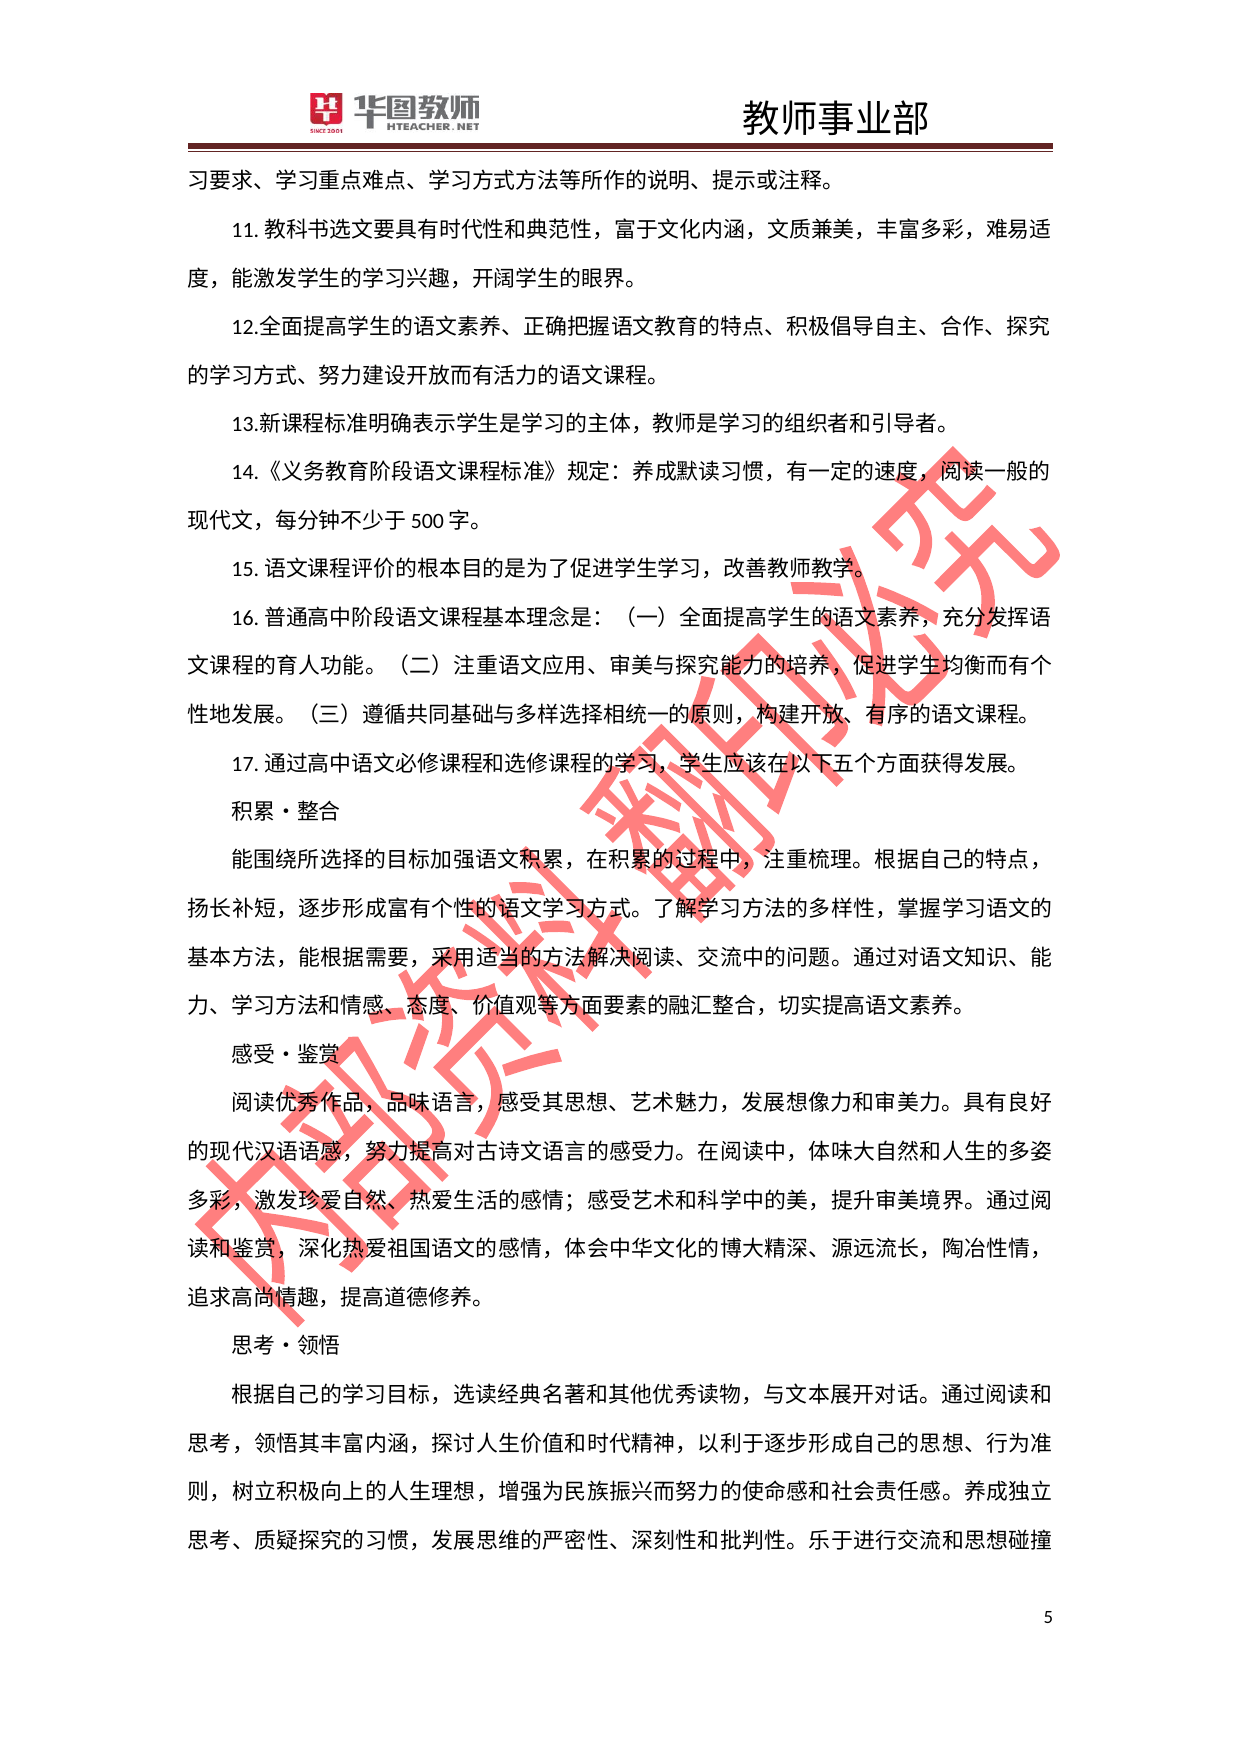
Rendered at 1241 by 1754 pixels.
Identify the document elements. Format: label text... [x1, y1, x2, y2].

text 感受•鉴赏 [187, 1036, 1053, 1069]
text 阅读优秀作品，品味语言，感受其思想、艺术魅力，发展想像力和审美力。具有良好的现代汉语语感，努力提高对古诗文语言的感受力。在阅读中，体味大自然和人生的多姿多彩，激发珍爱自然、热爱生活的感情；感受艺术和科学中的美，提升审美境界。通过阅读和鉴赏，深化热爱祖国语文的感情，体会中华文化的博大精深、源远流长，陶冶性情，追求高尚情趣，提高道德修养。 [187, 1085, 1053, 1312]
text 17. 通过高中语文必修课程和选修课程的学习，学生应该在以下五个方面获得发展。 [187, 745, 1053, 778]
text 积累•整合 [187, 793, 1053, 826]
text 16. 普通高中阶段语文课程基本理念是：（一）全面提高学生的语文素养，充分发挥语文课程的育人功能。（二）注重语文应用、审美与探究能力的培养，促进学生均衡而有个性地发展。（三）遵循共同基础与多样选择相统一的原则，构建开放、有序的语文课程。 [187, 599, 1053, 729]
text 15. 语文课程评价的根本目的是为了促进学生学习，改善教师教学。 [187, 551, 1053, 583]
text 14.《义务教育阶段语文课程标准》规定：养成默读习惯，有一定的速度，阅读一般的现代文，每分钟不少于500字。 [187, 454, 1053, 535]
text 思考•领悟 [187, 1328, 1053, 1361]
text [187, 1376, 1053, 1555]
text 13.新课程标准明确表示学生是学习的主体，教师是学习的组织者和引导者。 [187, 406, 1053, 438]
picture [310, 93, 479, 133]
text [187, 163, 1053, 196]
text 12.全面提高学生的语文素养、正确把握语文教育的特点、积极倡导自主、合作、探究的学习方式、努力建设开放而有活力的语文课程。 [187, 308, 1053, 390]
text 11. 教科书选文要具有时代性和典范性，富于文化内涵，文质兼美，丰富多彩，难易适度，能激发学生的学习兴趣，开阔学生的眼界。 [187, 211, 1053, 293]
text 能围绕所选择的目标加强语文积累，在积累的过程中，注重梳理。根据自己的特点，扬长补短，逐步形成富有个性的语文学习方式。了解学习方法的多样性，掌握学习语文的基本方法，能根据需要，采用适当的方法解决阅读、交流中的问题。通过对语文知识、能力、学习方法和情感、态度、价值观等方面要素的融汇整合，切实提高语文素养。 [187, 842, 1053, 1021]
